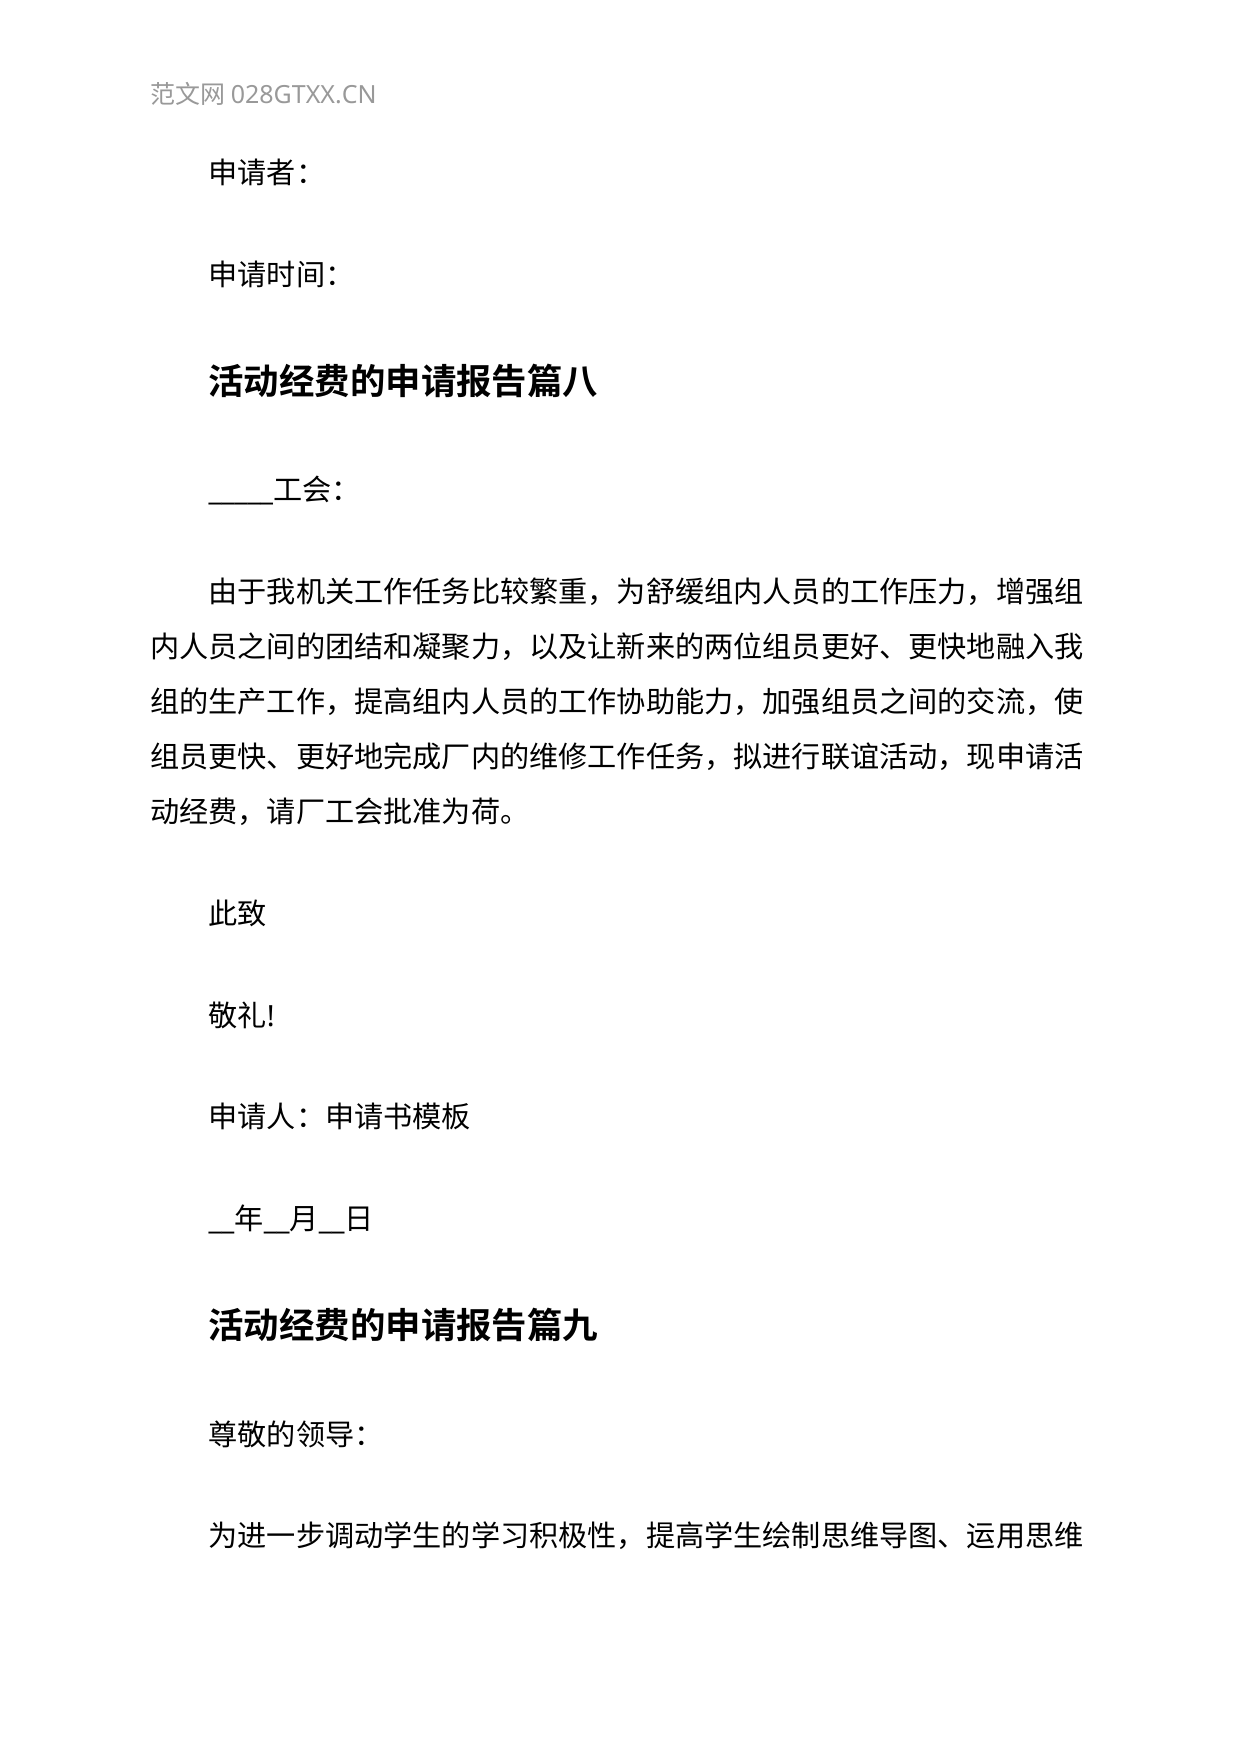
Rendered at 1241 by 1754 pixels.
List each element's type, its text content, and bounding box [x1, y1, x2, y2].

text 此致 [150, 890, 1090, 933]
text 敬礼! [150, 992, 1090, 1034]
text 活动经费的申请报告篇八 [150, 353, 1090, 405]
text _____工会： [150, 467, 1090, 509]
text 申请者： [150, 150, 1090, 192]
text 申请时间： [150, 252, 1090, 294]
text __年__月__日 [150, 1196, 1090, 1238]
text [150, 1513, 1090, 1555]
text 由于我机关工作任务比较繁重，为舒缓组内人员的工作压力，增强组内人员之间的团结和凝聚力，以及让新来的两位组员更好、更快地融入我组的生产工作，提高组内人员的工作协助能力，加强组员之间的交流，使组员更快、更好地完成厂内的维修工作任务，拟进行联谊活动，现申请活动经费，请厂工会批准为荷。 [150, 569, 1090, 831]
text 活动经费的申请报告篇九 [150, 1298, 1090, 1349]
text 申请人：申请书模板 [150, 1094, 1090, 1136]
text 尊敬的领导： [150, 1411, 1090, 1453]
